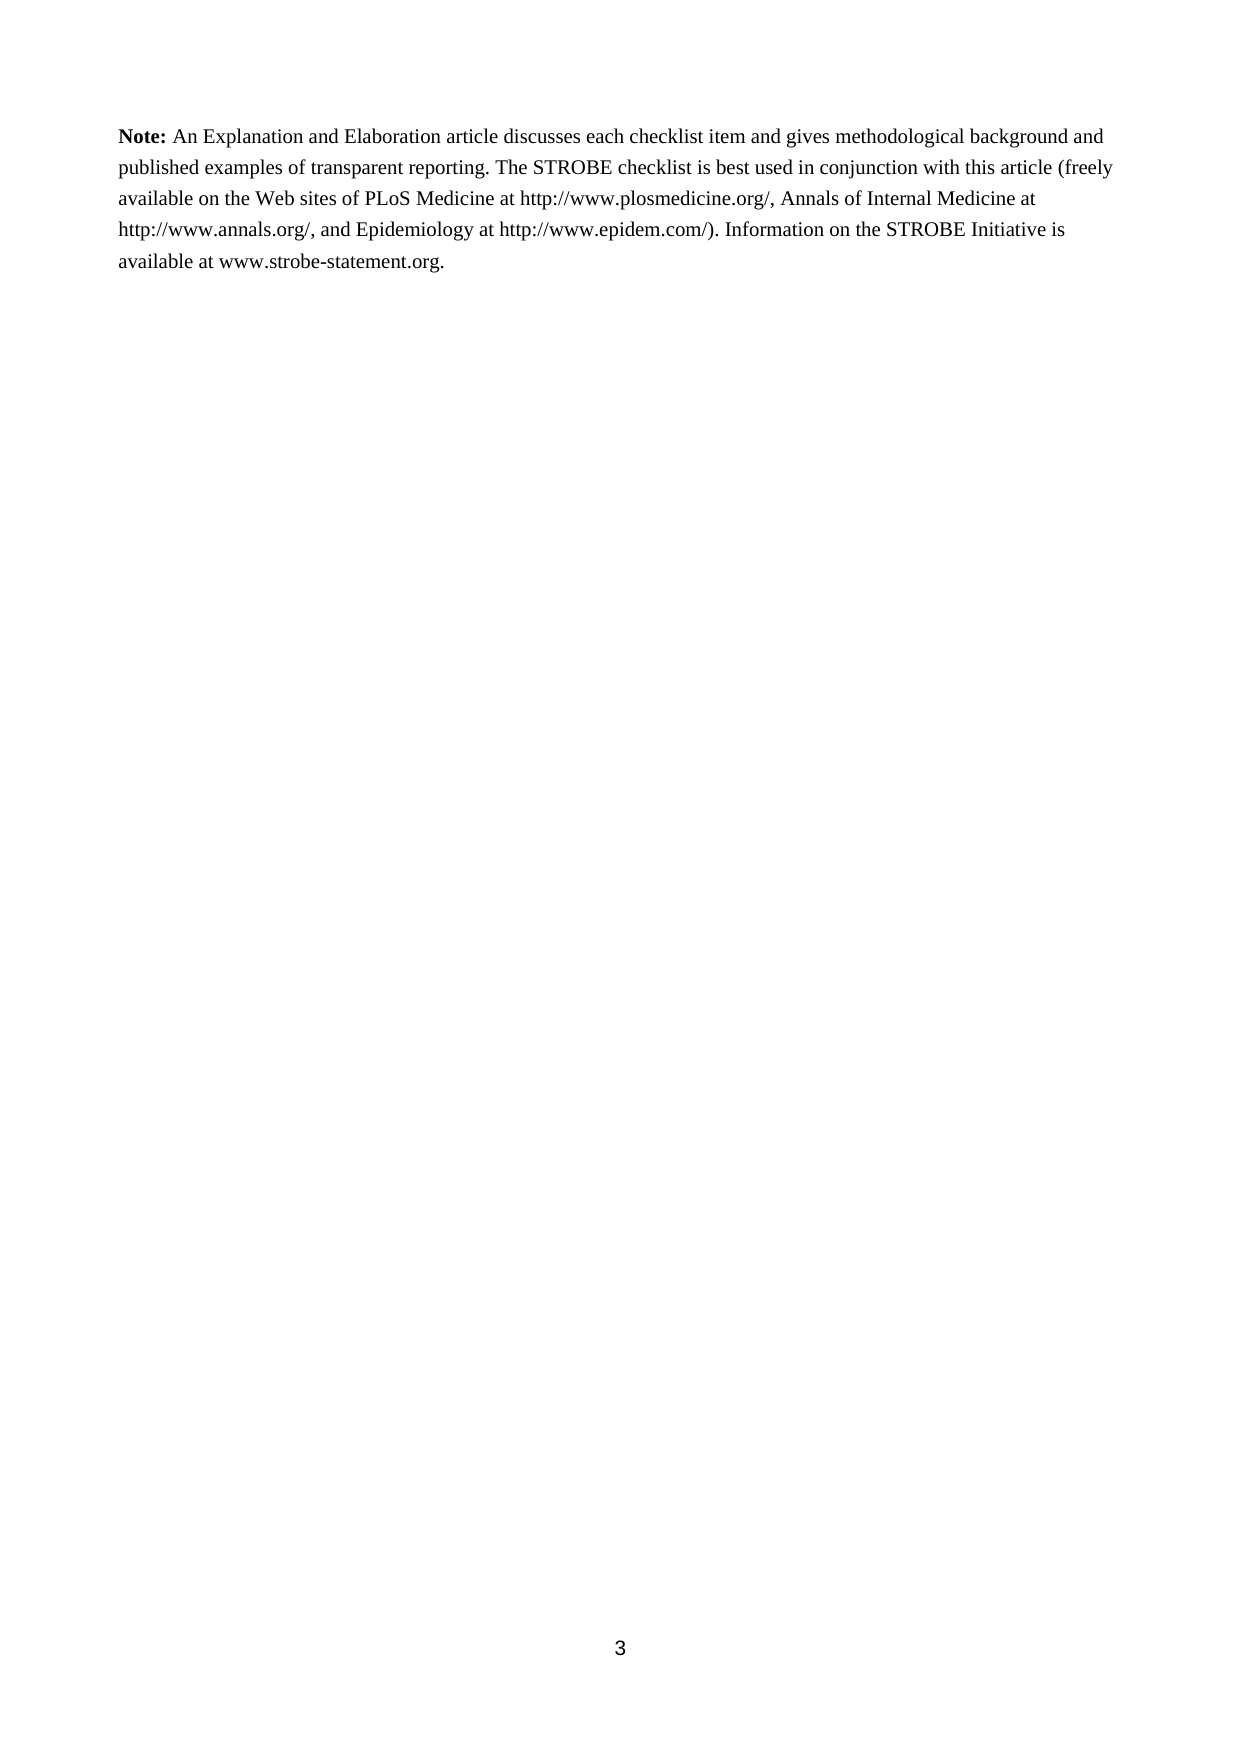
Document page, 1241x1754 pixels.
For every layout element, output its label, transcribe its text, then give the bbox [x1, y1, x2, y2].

text Note: An Explanation and Elaboration article discusses each checklist item and gives methodological background and published examples of transparent reporting. The STROBE checklist is best used in conjunction with this article (freely available on the Web sites of PLoS Medicine at http://www.plosmedicine.org/, Annals of Internal Medicine at http://www.annals.org/, and Epidemiology at http://www.epidem.com/). Information on the STROBE Initiative is available at www.-statement.org. [118, 118, 1122, 274]
